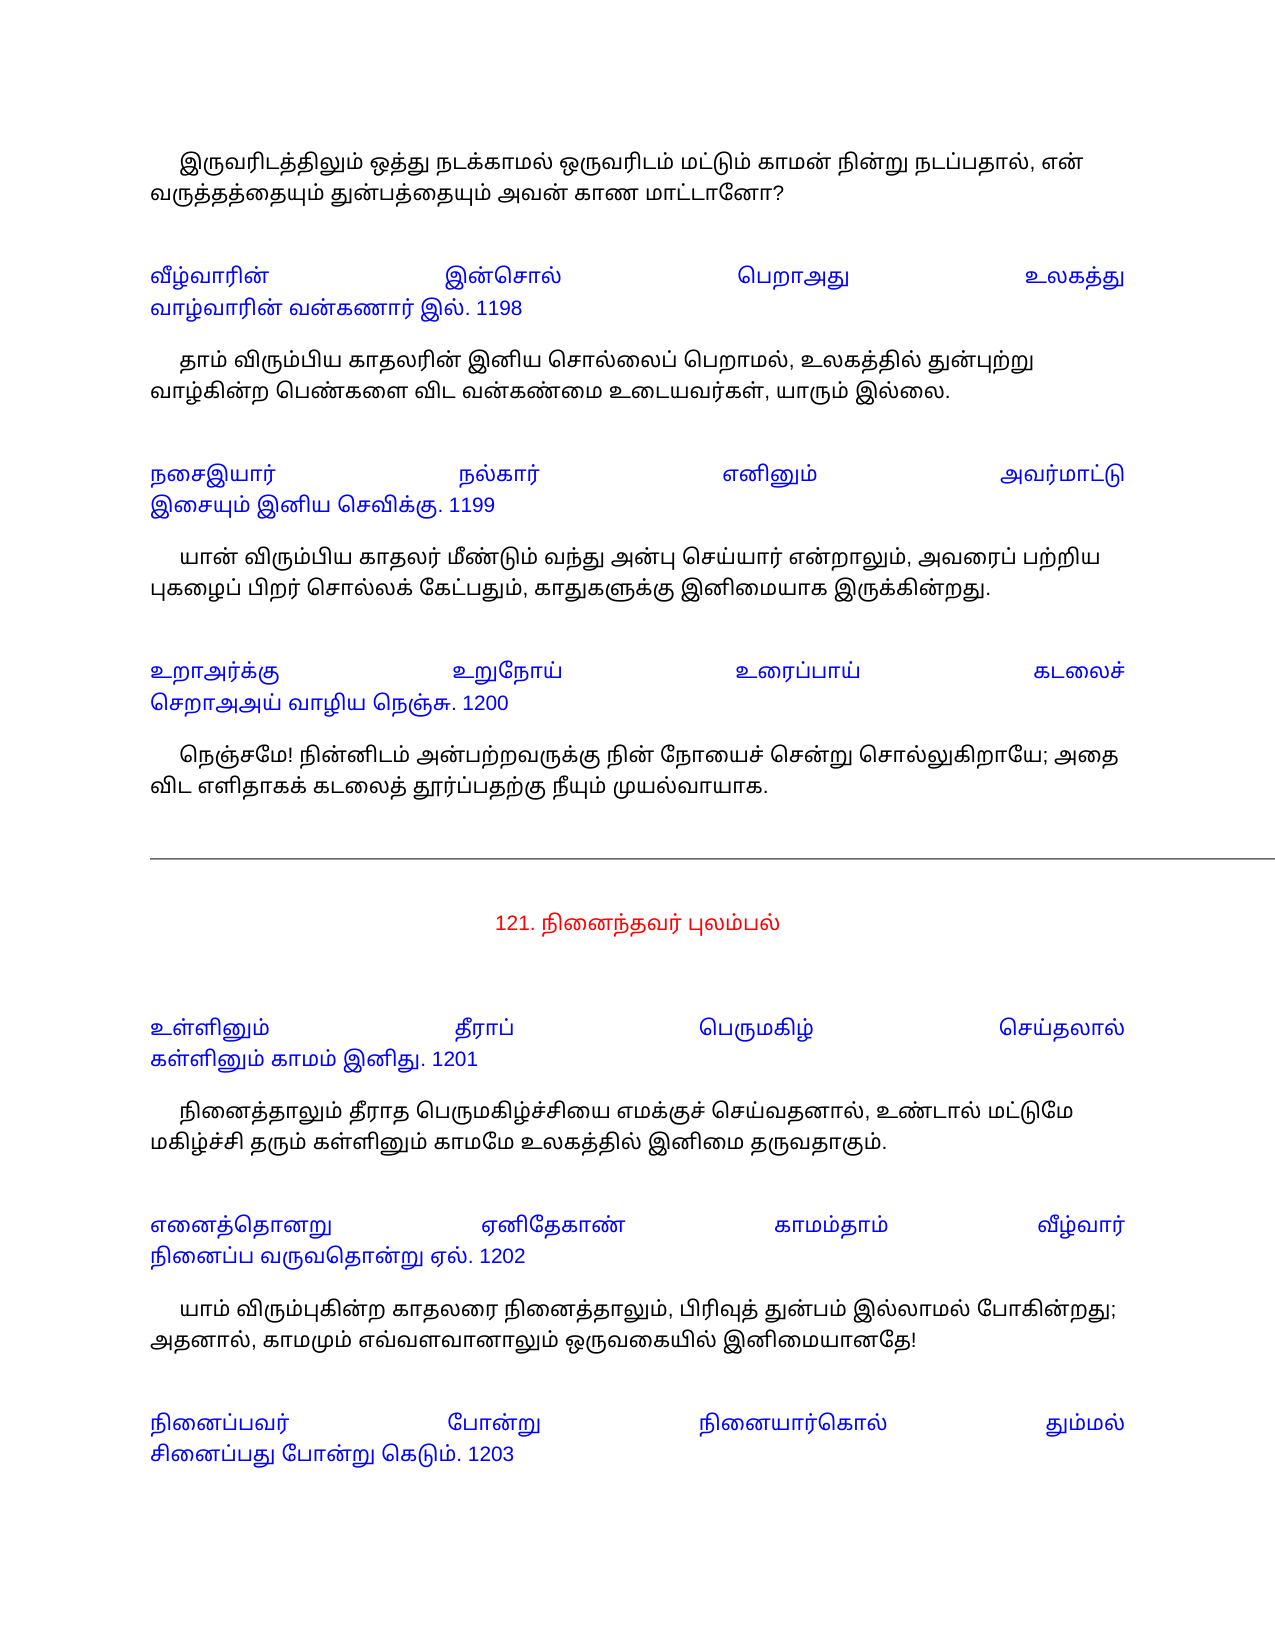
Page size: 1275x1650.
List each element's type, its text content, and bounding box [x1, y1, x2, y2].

text நினைப்பவர் போன்று நினையார்கொல் தும்மல் சினைப்பது போன்று கெடும். 1203 [150, 1412, 1125, 1469]
text 121. நினைந்தவர் புலம்பல் [150, 911, 1125, 938]
text யாம் விரும்புகின்ற காதலரை நினைத்தாலும், பிரிவுத் துன்பம் இல்லாமல் போகின்றது; அதனால், காமமும் எவ்வளவானாலும் ஒருவகையில் இனிமையானதே! [150, 1297, 1125, 1387]
text தாம் விரும்பிய காதலரின் இனிய சொல்லைப் பெறாமல், உலகத்தில் துன்புற்று வாழ்கின்ற பெண்களை விட வன்கண்மை உடையவர்கள், யாரும் இல்லை. [150, 347, 1125, 438]
text நெஞ்சமே! நின்னிடம் அன்பற்றவருக்கு நின் நோயைச் சென்று சொல்லுகிறாயே; அதை விட எளிதாகக் கடலைத் தூர்ப்பதற்கு நீயும் முயல்வாயாக. [150, 742, 1125, 833]
text உறாஅர்க்கு உறுநோய் உரைப்பாய் கடலைச் செறாஅஅய் வாழிய நெஞ்சு. 1200 [150, 661, 1125, 718]
text இருவரிடத்திலும் ஒத்து நடக்காமல் ஒருவரிடம் மட்டும் காமன் நின்று நடப்பதால், என் வருத்தத்தையும் துன்பத்தையும் அவன் காண மாட்டானோ? [150, 150, 1125, 241]
text நசைஇயார் நல்கார் எனினும் அவர்மாட்டு இசையும் இனிய செவிக்கு. 1199 [150, 463, 1125, 520]
text வீழ்வாரின் இன்சொல் பெறாஅது உலகத்து வாழ்வாரின் வன்கணார் இல். 1198 [150, 266, 1125, 323]
text யான் விரும்பிய காதலர் மீண்டும் வந்து அன்பு செய்யார் என்றாலும், அவரைப் பற்றிய புகழைப் பிறர் சொல்லக் கேட்பதும், காதுகளுக்கு இனிமையாக இருக்கின்றது. [150, 545, 1125, 636]
text நினைத்தாலும் தீராத பெருமகிழ்ச்சியை எமக்குச் செய்வதனால், உண்டால் மட்டுமே மகிழ்ச்சி தரும் கள்ளினும் காமமே உலகத்தில் இனிமை தருவதாகும். [150, 1099, 1125, 1190]
text உள்ளினும் தீராப் பெருமகிழ் செய்தலால் கள்ளினும் காமம் இனிது. 1201 [150, 1017, 1125, 1074]
text எனைத்தொனறு ஏனிதேகாண் காமம்தாம் வீழ்வார் நினைப்ப வருவதொன்று ஏல். 1202 [150, 1215, 1125, 1272]
